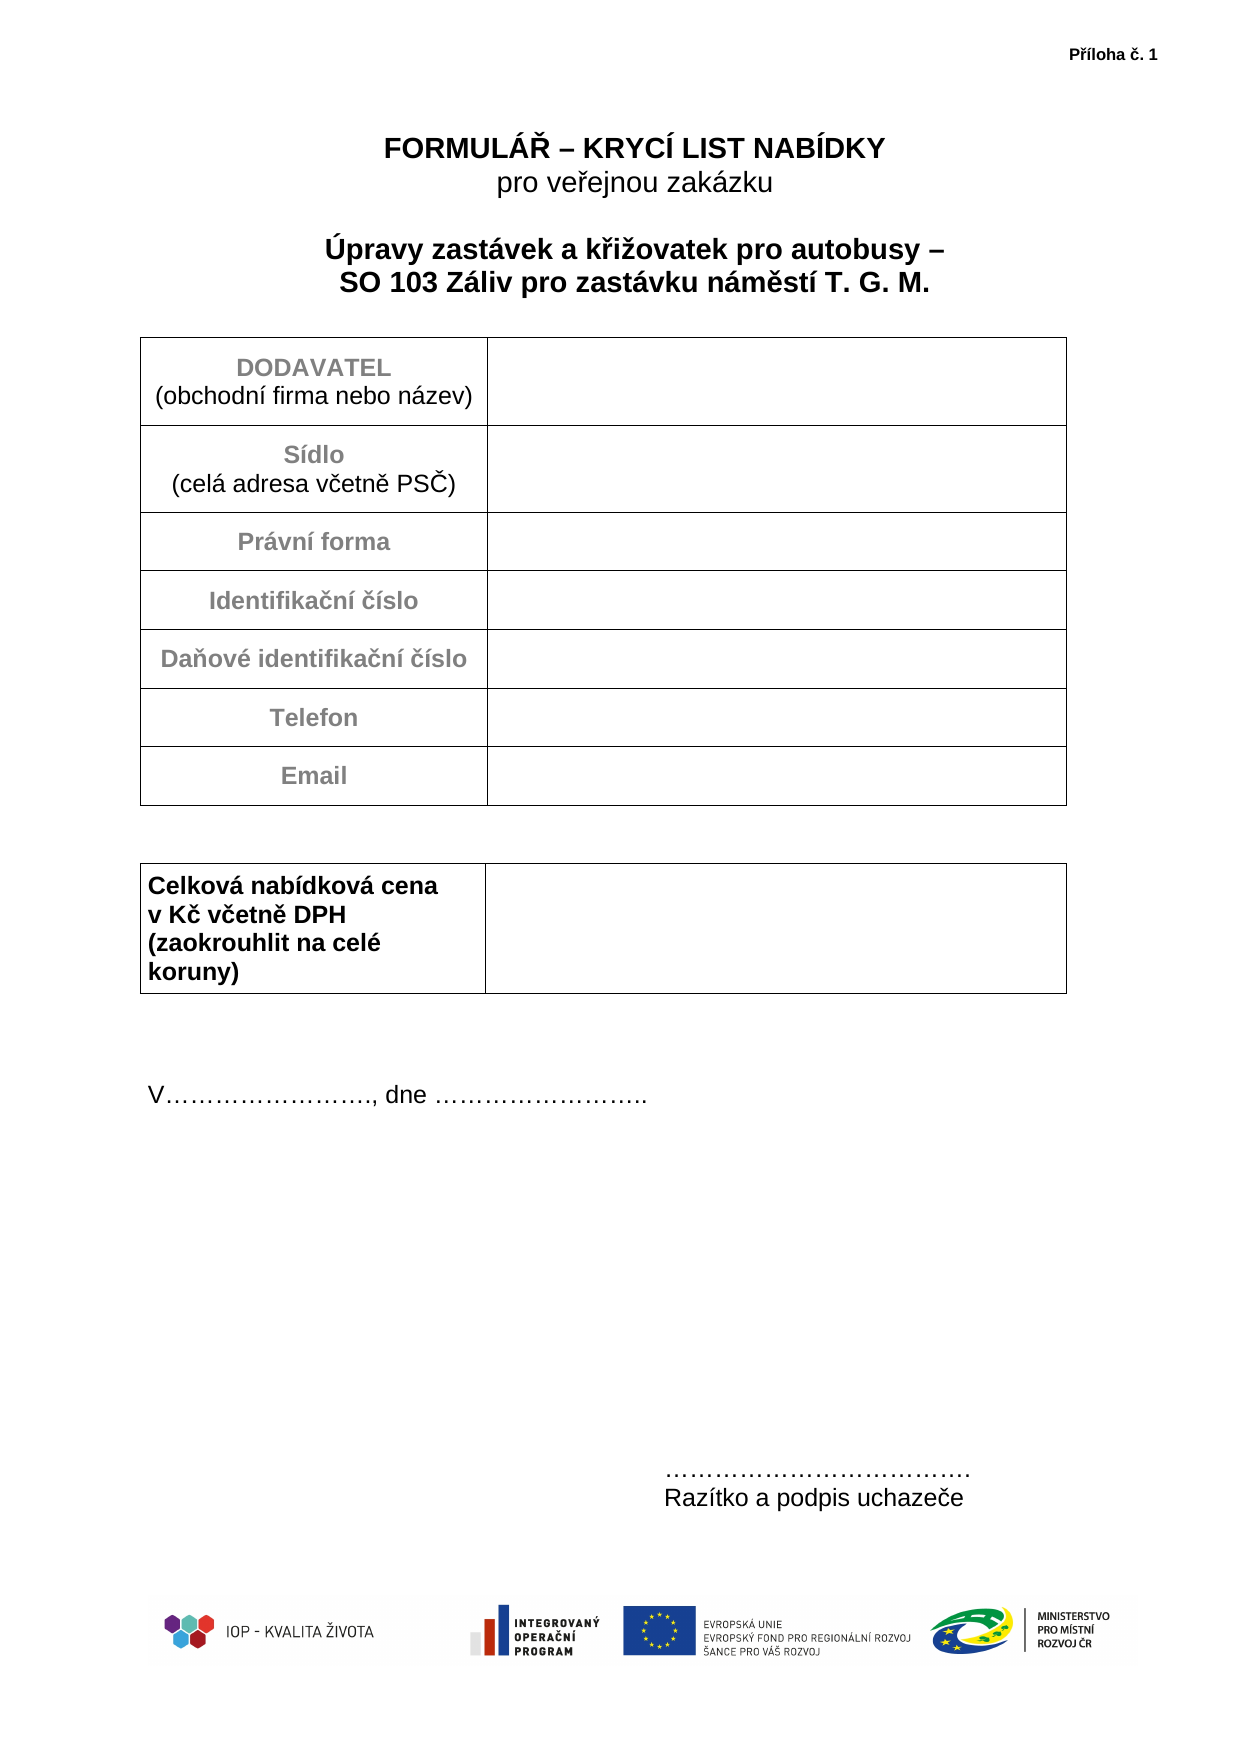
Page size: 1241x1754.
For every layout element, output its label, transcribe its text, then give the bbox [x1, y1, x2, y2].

text ………………………………. [148, 1449, 1122, 1478]
picture [147, 1595, 1139, 1666]
table_cell Identifikační číslo [141, 571, 487, 629]
text pro veřejnou zakázku [148, 164, 1122, 198]
table_cell Email [141, 747, 487, 804]
table_cell [488, 513, 1066, 570]
table_cell Telefon [141, 689, 487, 746]
table_cell [488, 571, 1066, 629]
table_cell [488, 747, 1066, 804]
table_header DODAVATEL (obchodní firma nebo název) [141, 338, 487, 424]
subtitle FORMULÁŘ – KRYCÍ LIST NABÍDKY [148, 131, 1122, 164]
text SO 103 Záliv pro zastávku náměstí T. G. M. [148, 265, 1122, 299]
table_cell Sídlo (celá adresa včetně PSČ) [141, 426, 487, 512]
text Razítko a podpis uchazeče [148, 1478, 1122, 1507]
table_cell Daňové identifikační číslo [141, 630, 487, 687]
table_cell [488, 630, 1066, 687]
table_header Celková nabídková cena v Kč včetně DPH (zaokrouhlit na celé koruny) [141, 859, 485, 988]
table_cell [488, 426, 1066, 512]
table_header [486, 859, 1066, 988]
table_cell Právní forma [141, 513, 487, 570]
table_cell [488, 689, 1066, 746]
text V……………………., dne …………………….. [148, 1075, 1122, 1104]
text Úpravy zastávek a křižovatek pro autobusy – [148, 232, 1122, 265]
table_header [488, 338, 1066, 424]
